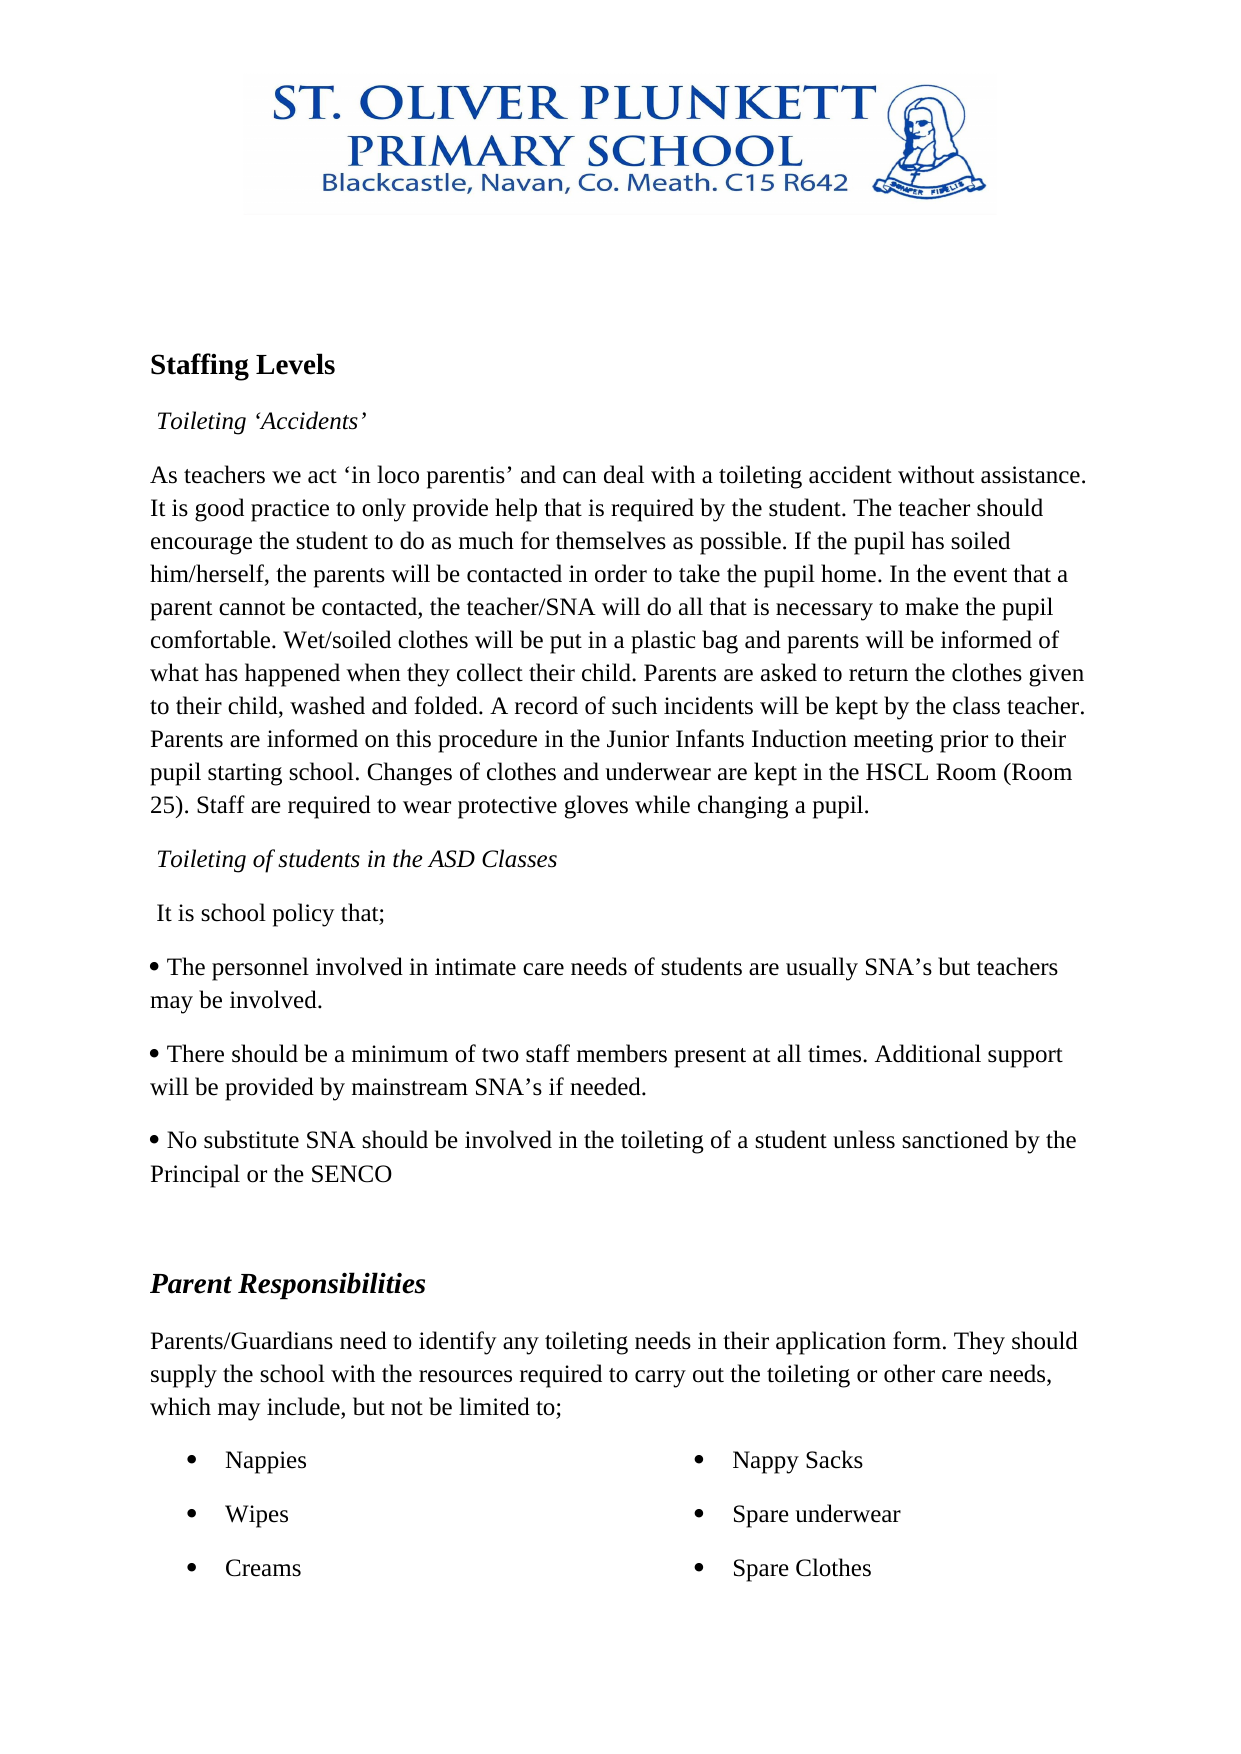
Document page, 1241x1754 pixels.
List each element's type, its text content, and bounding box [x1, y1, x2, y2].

list Spare underwear [694, 1499, 1090, 1528]
text Toileting ‘Accidents’ [150, 406, 1090, 435]
text Parent Responsibilities [150, 1266, 1090, 1300]
list Wipes [187, 1499, 583, 1528]
list Spare Clothes [694, 1553, 1090, 1582]
text It is school policy that; [150, 898, 1090, 927]
text The personnel involved in intimate care needs of students are usually SNA’s but teachers may be involved. [150, 952, 1090, 1014]
text No substitute SNA should be involved in the toileting of a student unless sanctioned by the Principal or the SENCO [150, 1126, 1090, 1187]
text Staffing Levels [150, 347, 1090, 380]
list Nappy Sacks [694, 1446, 1090, 1474]
picture [243, 73, 997, 215]
text Toileting of students in the ASD Classes [150, 844, 1090, 873]
text Parents/Guardians need to identify any toileting needs in their application form. They should supply the school with the resources required to carry out the toileting or other care needs, which may include, but not be limited to; [150, 1326, 1090, 1421]
text As teachers we act ‘in loco parentis’ and can deal with a toileting accident without assistance. It is good practice to only provide help that is required by the student. The teacher should encourage the student to do as much for themselves as possible. If the pupil has soiled him/herself, the parents will be contacted in order to take the pupil home. In the event that a parent cannot be contacted, the teacher/SNA will do all that is necessary to make the pupil comfortable. Wet/soiled clothes will be put in a plastic bag and parents will be informed of what has happened when they collect their child. Parents are asked to return the clothes given to their child, washed and folded. A record of such incidents will be kept by the class teacher. Parents are informed on this procedure in the Junior Infants Induction meeting prior to their pupil starting school. Changes of clothes and underwear are kept in the HSCL Room (Room 25). Staff are required to wear protective gloves while changing a pupil. [150, 460, 1090, 819]
list Nappies [187, 1446, 583, 1474]
text There should be a minimum of two staff members present at all times. Additional support will be provided by mainstream SNA’s if needed. [150, 1039, 1090, 1101]
list Creams [187, 1553, 583, 1582]
